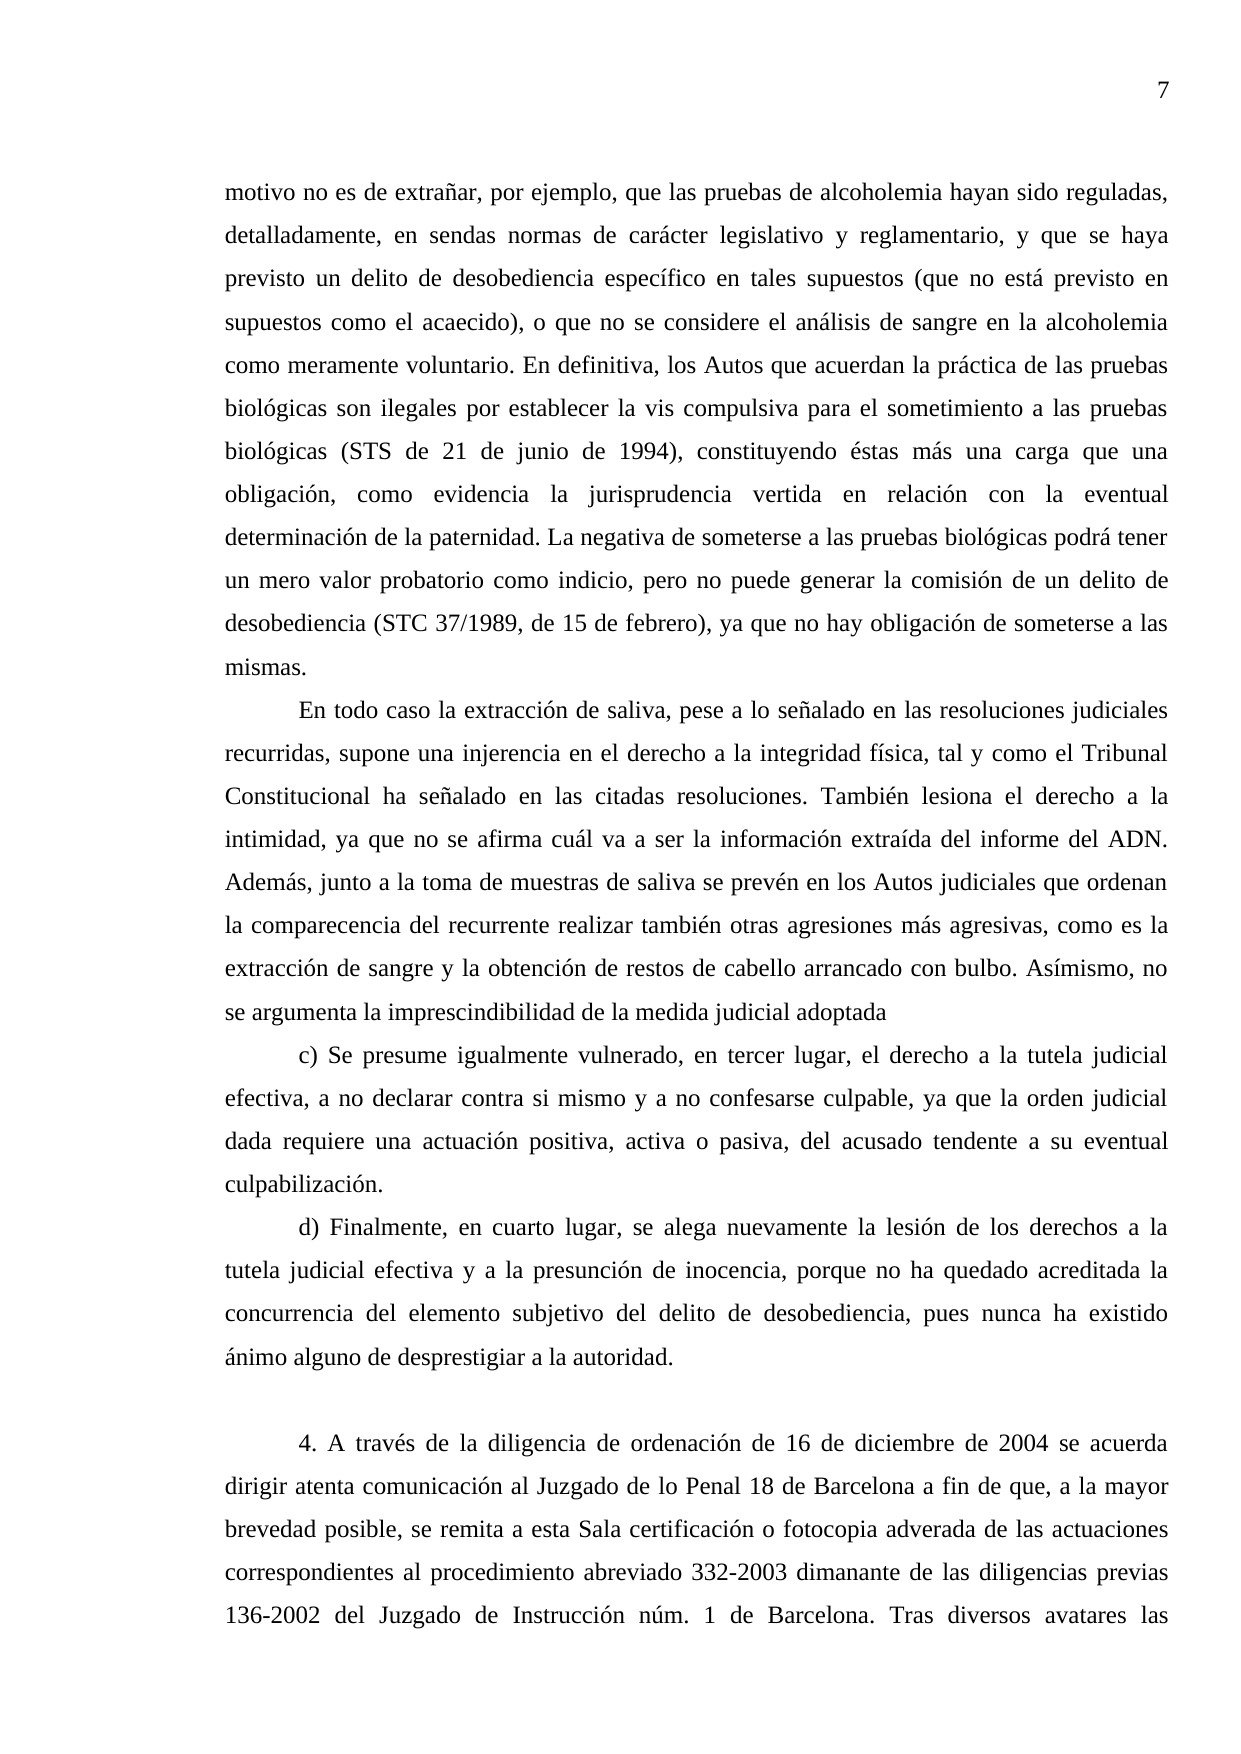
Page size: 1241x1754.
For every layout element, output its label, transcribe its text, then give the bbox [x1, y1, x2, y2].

text En todo caso la extracción de saliva, pese a lo señalado en las resoluciones judiciales recurridas, supone una injerencia en el derecho a la integridad física, tal y como el Tribunal Constitucional ha señalado en las citadas resoluciones. También lesiona el derecho a la intimidad, ya que no se afirma cuál va a ser la información extraída del informe del ADN. Además, junto a la toma de muestras de saliva se prevén en los Autos judiciales que ordenan la comparecencia del recurrente realizar también otras agresiones más agresivas, como es la extracción de sangre y la obtención de restos de cabello arrancado con bulbo. Asímismo, no se argumenta la imprescindibilidad de la medida judicial adoptada [224, 695, 1169, 1025]
text c) Se presume igualmente vulnerado, en tercer lugar, el derecho a la tutela judicial efectiva, a no declarar contra si mismo y a no confesarse culpable, ya que la orden judicial dada requiere una actuación positiva, activa o pasiva, del acusado tendente a su eventual culpabilización. [224, 1040, 1169, 1198]
text d) Finalmente, en cuarto lugar, se alega nuevamente la lesión de los derechos a la tutela judicial efectiva y a la presunción de inocencia, porque no ha quedado acreditada la concurrencia del elemento subjetivo del delito de desobediencia, pues nunca ha existido ánimo alguno de desprestigiar a la autoridad. [224, 1212, 1169, 1370]
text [224, 177, 1169, 680]
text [224, 1428, 1169, 1629]
